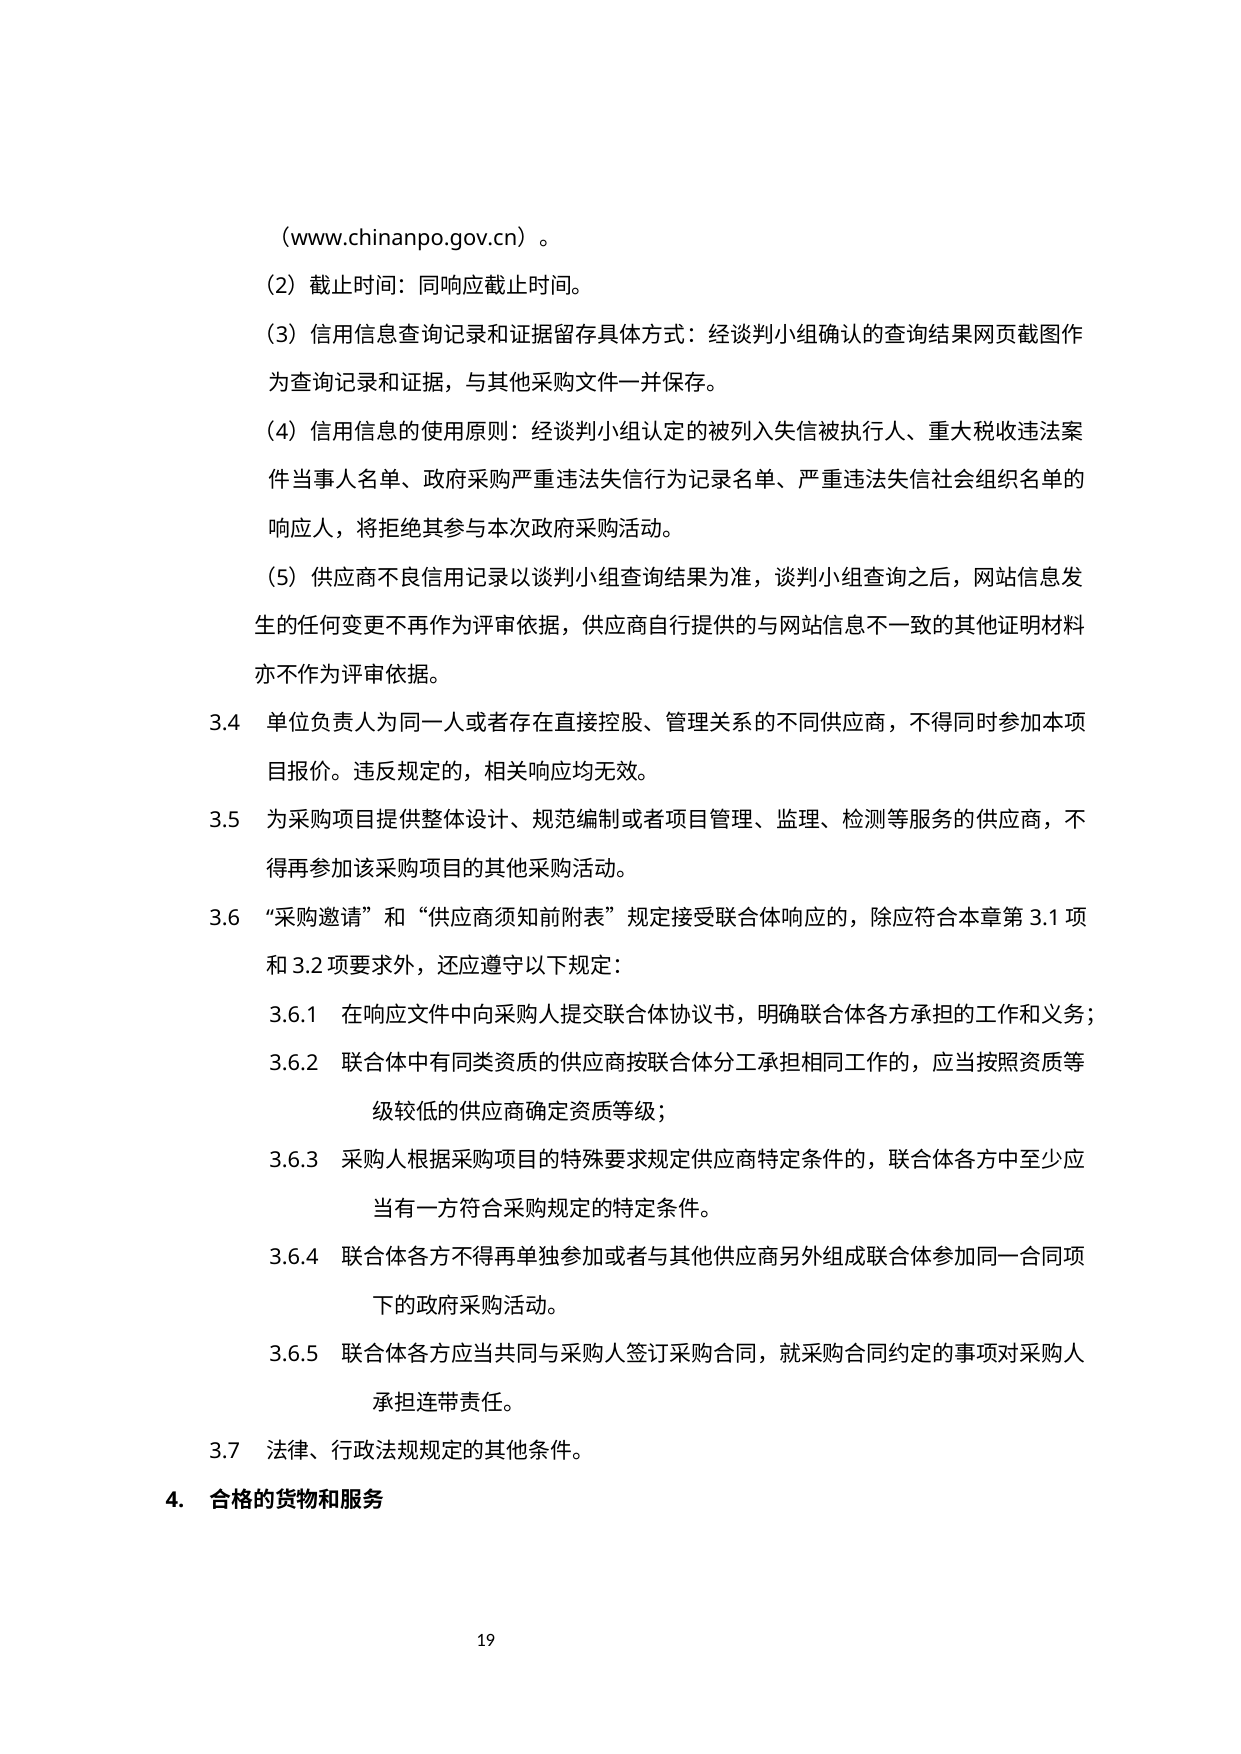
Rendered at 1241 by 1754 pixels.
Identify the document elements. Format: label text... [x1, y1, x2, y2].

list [269, 219, 1087, 252]
list 合格的货物和服务 [165, 1481, 1087, 1514]
list 3.6.2 联合体中有同类资质的供应商按联合体分工承担相同工作的，应当按照资质等级较低的供应商确定资质等级； [269, 1044, 1087, 1126]
list （5）供应商不良信用记录以谈判小组查询结果为准，谈判小组查询之后，网站信息发生的任何变更不再作为评审依据，供应商自行提供的与网站信息不一致的其他证明材料亦不作为评审依据。 [254, 559, 1087, 689]
list （2）截止时间：同响应截止时间。 [209, 268, 1087, 300]
list （3）信用信息查询记录和证据留存具体方式：经谈判小组确认的查询结果网页截图作为查询记录和证据，与其他采购文件一并保存。 [253, 316, 1087, 397]
list （4）信用信息的使用原则：经谈判小组认定的被列入失信被执行人、重大税收违法案件当事人名单、政府采购严重违法失信行为记录名单、严重违法失信社会组织名单的响应人，将拒绝其参与本次政府采购活动。 [253, 413, 1087, 543]
list 3.6.5 联合体各方应当共同与采购人签订采购合同，就采购合同约定的事项对采购人承担连带责任。 [269, 1336, 1087, 1417]
list 3.6.3 采购人根据采购项目的特殊要求规定供应商特定条件的，联合体各方中至少应当有一方符合采购规定的特定条件。 [269, 1142, 1087, 1223]
list 单位负责人为同一人或者存在直接控股、管理关系的不同供应商，不得同时参加本项目报价。违反规定的，相关响应均无效。 [209, 705, 1087, 786]
list 为采购项目提供整体设计、规范编制或者项目管理、监理、检测等服务的供应商，不得再参加该采购项目的其他采购活动。 [209, 802, 1087, 883]
list 法律、行政法规规定的其他条件。 [209, 1433, 1087, 1465]
list “采购邀请”和“供应商须知前附表”规定接受联合体响应的，除应符合本章第3.1项和3.2项要求外，还应遵守以下规定： [209, 899, 1087, 980]
list 3.6.1 在响应文件中向采购人提交联合体协议书，明确联合体各方承担的工作和义务； [269, 996, 1087, 1029]
list 3.6.4 联合体各方不得再单独参加或者与其他供应商另外组成联合体参加同一合同项下的政府采购活动。 [269, 1239, 1087, 1320]
